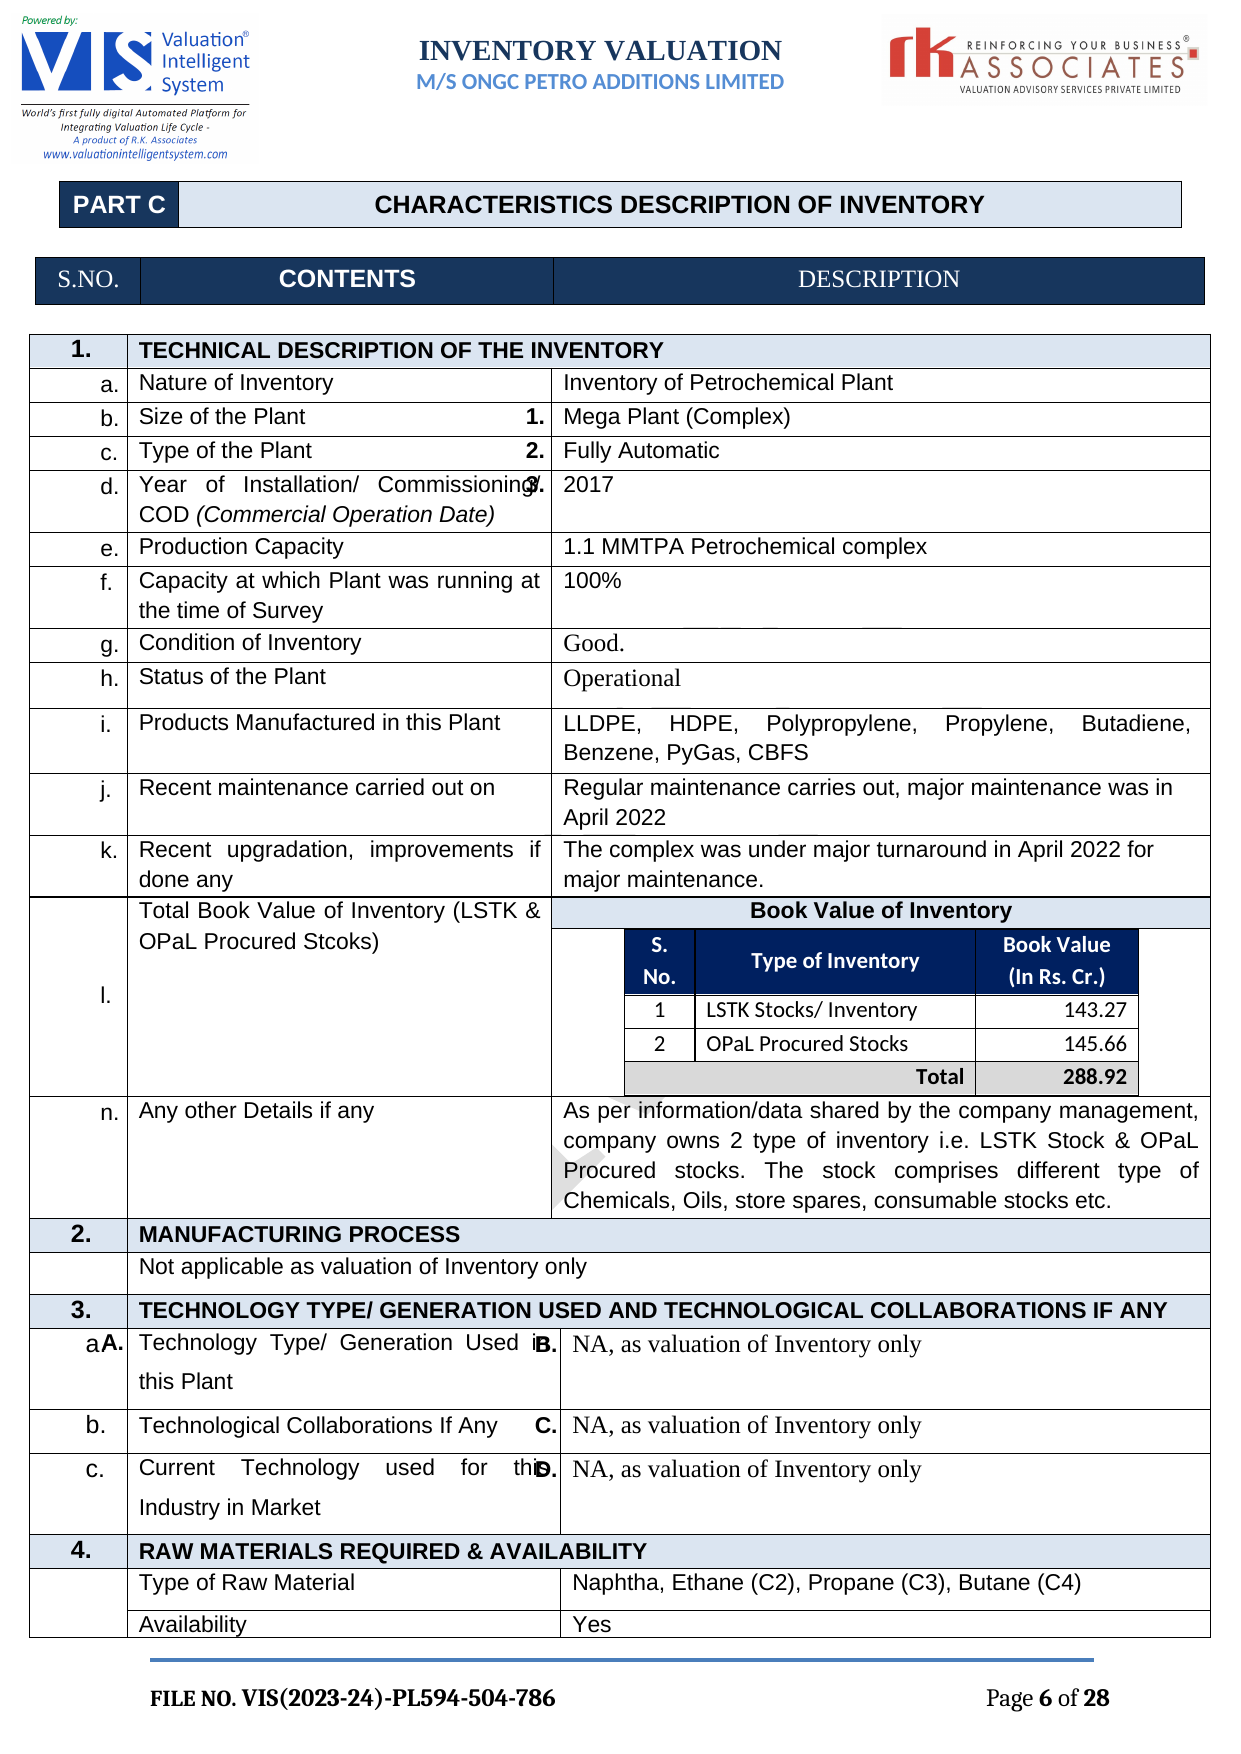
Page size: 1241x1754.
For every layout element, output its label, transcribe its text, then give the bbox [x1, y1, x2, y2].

table_cell [696, 1029, 975, 1061]
table_cell [30, 1329, 127, 1409]
table_cell Status of the Plant [128, 663, 551, 707]
table_cell As per information/data shared by the company management, company owns 2 type of inventory i.e. LSTK Stock & OPaL Procured stocks. The stock comprises different type of Chemicals, Oils, store spares, consumable stocks etc. [552, 1097, 1210, 1218]
table_cell [30, 403, 127, 436]
table_cell Yes [561, 1611, 1210, 1637]
table_cell [30, 663, 127, 707]
table_cell Technology Type/ Generation Used in this Plant [128, 1329, 560, 1409]
table_cell Availability [128, 1611, 560, 1637]
table_cell Mega Plant (Complex) [552, 403, 1210, 436]
table_cell Type of Raw Material [128, 1569, 560, 1610]
table_cell 2017 [552, 471, 1210, 532]
table_cell [696, 996, 975, 1028]
table_cell Any other Details if any [128, 1097, 551, 1218]
table_cell [30, 1097, 127, 1218]
table_header PART C [60, 182, 178, 227]
table_header [30, 335, 127, 367]
picture [881, 14, 1208, 106]
table_cell [625, 1029, 694, 1061]
table_header [36, 258, 140, 304]
table_cell Size of the Plant [128, 403, 551, 436]
table_cell LLDPE, HDPE, Polypropylene, Propylene, Butadiene, Benzene, PyGas, CBFS [552, 709, 1210, 773]
picture [11, 13, 259, 164]
table_cell [552, 369, 1210, 402]
table_cell Naphtha, Ethane (C2), Propane (C3), Butane (C4) [561, 1569, 1210, 1610]
table_cell [30, 1253, 127, 1294]
table_cell [1139, 929, 1210, 1096]
table_cell Regular maintenance carries out, major maintenance was in April 2022 [552, 774, 1210, 834]
table_cell [30, 898, 127, 1096]
table_cell Year of Installation/ Commissioning/ COD (Commercial Operation Date) [128, 471, 551, 532]
table_cell [30, 1454, 127, 1534]
table_cell 1.1 MMTPA Petrochemical complex [552, 533, 1210, 566]
table_cell Products Manufactured in this Plant [128, 709, 551, 773]
table_header [554, 258, 1204, 304]
table_cell Fully Automatic [552, 437, 1210, 470]
table_cell 100% [552, 567, 1210, 627]
table_cell [552, 929, 624, 1096]
table_cell Recent maintenance carried out on [128, 774, 551, 834]
table_cell [30, 369, 127, 402]
table_cell Technological Collaborations If Any [128, 1410, 560, 1453]
table_cell [30, 629, 127, 662]
table_cell TECHNOLOGY TYPE/ GENERATION USED AND TECHNOLOGICAL COLLABORATIONS IF ANY [128, 1295, 1210, 1328]
table_cell [30, 709, 127, 773]
table_cell [625, 996, 694, 1028]
table_cell Recent upgradation, improvements if done any [128, 836, 551, 896]
table_cell Type of the Plant [128, 437, 551, 470]
table_header C [141, 258, 553, 304]
table_cell [30, 471, 127, 532]
table_cell Not applicable as valuation of Inventory only [128, 1253, 1210, 1294]
table_cell RAW MATERIALS REQUIRED & AVAILABILITY [128, 1535, 1210, 1568]
table_cell Total Book Value of Inventory (LSTK & OPaL Procured Stcoks) [128, 898, 551, 1096]
table_cell [30, 567, 127, 627]
table_cell [30, 533, 127, 566]
table_cell [30, 1219, 127, 1252]
table_cell Current Technology used for this Industry in Market [128, 1454, 560, 1534]
table_cell [976, 1029, 1138, 1061]
table_cell [552, 898, 1210, 928]
table_header TECHNICAL DESCRIPTION OF THE INVENTORY [128, 335, 1210, 367]
table_cell Condition of Inventory [128, 629, 551, 662]
table_cell [30, 1410, 127, 1453]
table_cell [30, 774, 127, 834]
table_cell [30, 1535, 127, 1568]
table_cell [30, 1295, 127, 1328]
table_cell The complex was under major turnaround in April 2022 for major maintenance. [552, 836, 1210, 896]
table_header CHARACTERISTICS DESCRIPTION OF INVENTORY [179, 182, 1181, 227]
table_cell Production Capacity [128, 533, 551, 566]
table_cell [976, 996, 1138, 1028]
table_cell [30, 437, 127, 470]
table_cell MANUFACTURING PROCESS [128, 1219, 1210, 1252]
table_cell [30, 1569, 127, 1637]
table_cell Capacity at which Plant was running at the time of Survey [128, 567, 551, 627]
table_cell [30, 836, 127, 896]
table_cell Nature of Inventory [128, 369, 551, 402]
